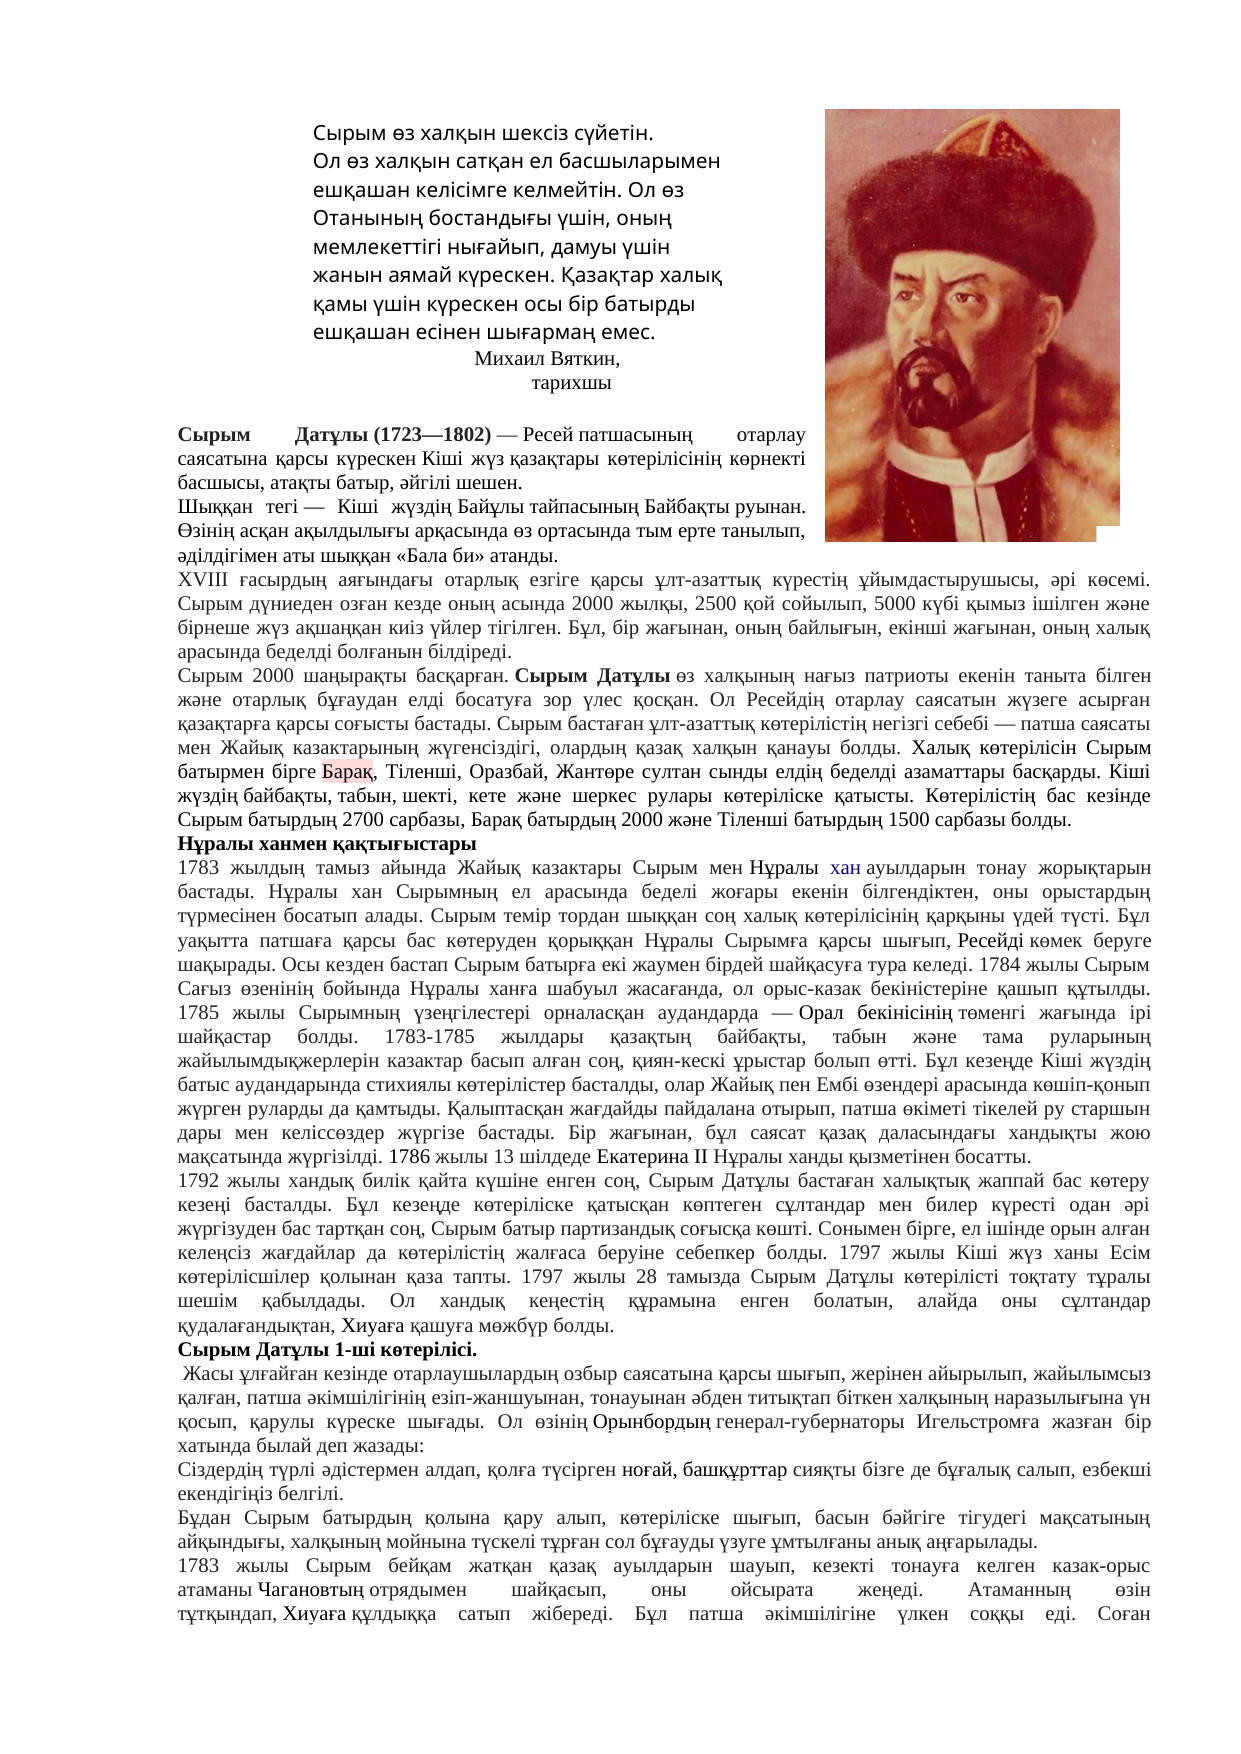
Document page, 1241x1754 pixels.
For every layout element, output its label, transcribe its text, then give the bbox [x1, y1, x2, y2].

text Сырым Датұлы 1-ші көтерілісі. [177, 1288, 1152, 1312]
text XVIII ғасырдың аяғындағы отарлық езгіге қарсы ұлт-азаттық күрестің ұйымдастырушысы, әрі көсемі. Сырым дүниеден озған кезде оның асында 2000 жылқы, 2500 қой сойылып, 5000 күбі қымыз ішілген және бірнеше жүз ақшаңқан киіз үйлер тігілген. Бұл, бір жағынан, оның байлығын, екінші жағынан, оның халық арасында беделді болғанын білдіреді. [177, 518, 1152, 615]
text жанын аямай күрескен. Қазақтар халық [177, 260, 1152, 289]
text 1792 жылы хандық билік қайта күшіне енген соң, Сырым Датұлы бастаған халықтық жаппай бас көтеру кезеңі басталды. Бұл кезеңде көтеріліске қатысқан көптеген сұлтандар мен билер күресті одан әрі жүргізуден бас тартқан соң, Сырым батыр партизандық соғысқа көшті. Сонымен бірге, ел ішінде орын алған келеңсіз жағдайлар да көтерілістің жалғаса беруіне себепкер болды. 1797 жылы Кіші жүз ханы Есім көтерілісшілер қолынан қаза тапты. 1797 жылы 28 тамызда Сырым Датұлы көтерілісті тоқтату тұралы шешім қабылдады. Ол хандық кеңестің құрамына енген болатын, алайда оны сұлтандар қудалағандықтан, Хиуаға қашуға мөжбүр болды. [177, 1120, 1152, 1288]
text 1783 жылдың тамыз айында Жайық казактары Сырым мен Нұралы хан ауылдарын тонау жорықтарын бастады. Нұралы хан Сырымның ел арасында беделі жоғары екенін білгендіктен, оны орыстардың түрмесінен босатып алады. Сырым темір тордан шыққан соң халық көтерілісінің қарқыны үдей түсті. Бұл уақытта патшаға қарсы бас көтеруден қорыққан Нұралы Сырымға қарсы шығып, Ресейді көмек беруге шақырады. Осы кезден бастап Сырым батырға екі жаумен бірдей шайқасуға тура келеді. 1784 жылы Сырым Сағыз өзенінің бойында Нұралы ханға шабуыл жасағанда, ол орыс-казак бекіністеріне қашып құтылды. 1785 жылы Сырымның үзеңгілестері орналасқан аудандарда — Орал бекінісінің төменгі жағында ірі шайқастар болды. 1783-1785 жылдары қазақтың байбақты, табын және тама руларының жайылымдықжерлерін казактар басып алған соң, қиян-кескі ұрыстар болып өтті. Бұл кезеңде Кіші жүздің батыс аудандарында стихиялы көтерілістер басталды, олар Жайық пен Ембі өзендері арасында көшіп-қонып жүрген руларды да қамтыды. Қалыптасқан жағдайды пайдалана отырып, патша өкіметі тікелей ру старшын дары мен келіссөздер жүргізе бастады. Бір жағынан, бұл саясат қазақ даласындағы хандықты жою мақсатында жүргізілді. 1786 жылы 13 шілдеде Екатерина II Нұралы ханды қызметінен босатты. [177, 807, 1152, 1120]
text мемлекеттігі нығайып, дамуы үшін [177, 232, 1152, 260]
text 1783 жылы Сырым бейқам жатқан қазақ ауылдарын шауып, кезекті тонауға келген казак-орыс атаманы Чагановтың отрядымен шайқасып, оны ойсырата жеңеді. Атаманның өзін тұтқындап, Хиуаға құлдыққа сатып жібереді. Бұл патша әкімшілігіне үлкен соққы еді. Соған орай Орал қаласындағы патша әскері түгел аттанып, осы жылдың күзінде Сырымды қолға түсіреді. Бірақ оны Нұралы хан қыруар мал беріп, бірер айдан кейін босатып алады. [177, 1505, 1152, 1625]
text Сырым 2000 шаңырақты басқарған. Сырым Датұлы өз халқының нағыз патриоты екенін таныта білген және отарлық бұғаудан елді босатуға зор үлес қосқан. Ол Ресейдің отарлау саясатын жүзеге асырған қазақтарға қарсы соғысты бастады. Сырым бастаған ұлт-азаттық көтерілістің негізгі себебі — патша саясаты мен Жайық казактарының жүгенсіздігі, олардың қазақ халқын қанауы болды. Халық көтерілісін Сырым батырмен бірге Барақ, Тіленші, Оразбай, Жантөре султан сынды елдің беделді азаматтары басқарды. Кіші жүздің байбақты, табын, шекті, кете және шеркес рулары көтеріліске қатысты. Көтерілістің бас кезінде Сырым батырдың 2700 сарбазы, Барақ батырдың 2000 және Тіленші батырдың 1500 сарбазы болды. [177, 615, 1152, 783]
text ешқашан есінен шығармаң емес. [177, 317, 1152, 346]
text Ол өз халқын сатқан ел басшыларымен [177, 147, 1152, 175]
text Сіздердің түрлі әдістермен алдап, қолға түсірген ноғай, башқұрттар сияқты бізге де бұғалық салып, езбекші екендігіңіз белгілі. [177, 1409, 1152, 1457]
text Нұралы ханмен қақтығыстары [177, 783, 1152, 807]
text Михаил Вяткин, [177, 346, 1152, 370]
text Сырым Датұлы (1723—1802) — Ресей патшасының отарлау саясатына қарсы күрескен Кіші жүз қазақтары көтерілісінің көрнекті басшысы, атақты батыр, әйгілі шешен. [177, 422, 1152, 470]
text Шыққан тегі — Кіші жүздің Байұлы тайпасының Байбақты руынан. Өзінің асқан ақылдылығы арқасында өз ортасында тым ерте танылып, әділдігімен аты шыққан «Бала би» атанды. [177, 470, 1152, 518]
text қамы үшін күрескен осы бір батырды [177, 289, 1152, 317]
text Отанының бостандығы үшін, оның [177, 203, 1152, 232]
text Сырым өз халқын шексіз сүйетін. [177, 118, 1152, 147]
text тарихшы [177, 370, 1152, 394]
text ешқашан келісімге келмейтін. Ол өз [177, 175, 1152, 203]
text Бұдан Сырым батырдың қолына қару алып, көтеріліске шығып, басын бәйгіге тігудегі мақсатының айқындығы, халқының мойнына түскелі тұрған сол бұғауды үзуге ұмтылғаны анық аңғарылады. [177, 1457, 1152, 1505]
text Жасы ұлғайған кезінде отарлаушылардың озбыр саясатына қарсы шығып, жерінен айырылып, жайылымсыз қалған, патша әкімшілігінің езіп-жаншуынан, тонауынан әбден титықтап біткен халқының наразылығына үн қосып, қарулы күреске шығады. Ол өзінің Орынбордың генерал-губернаторы Игельстромға жазған бір хатында былай деп жазады: [177, 1312, 1152, 1409]
